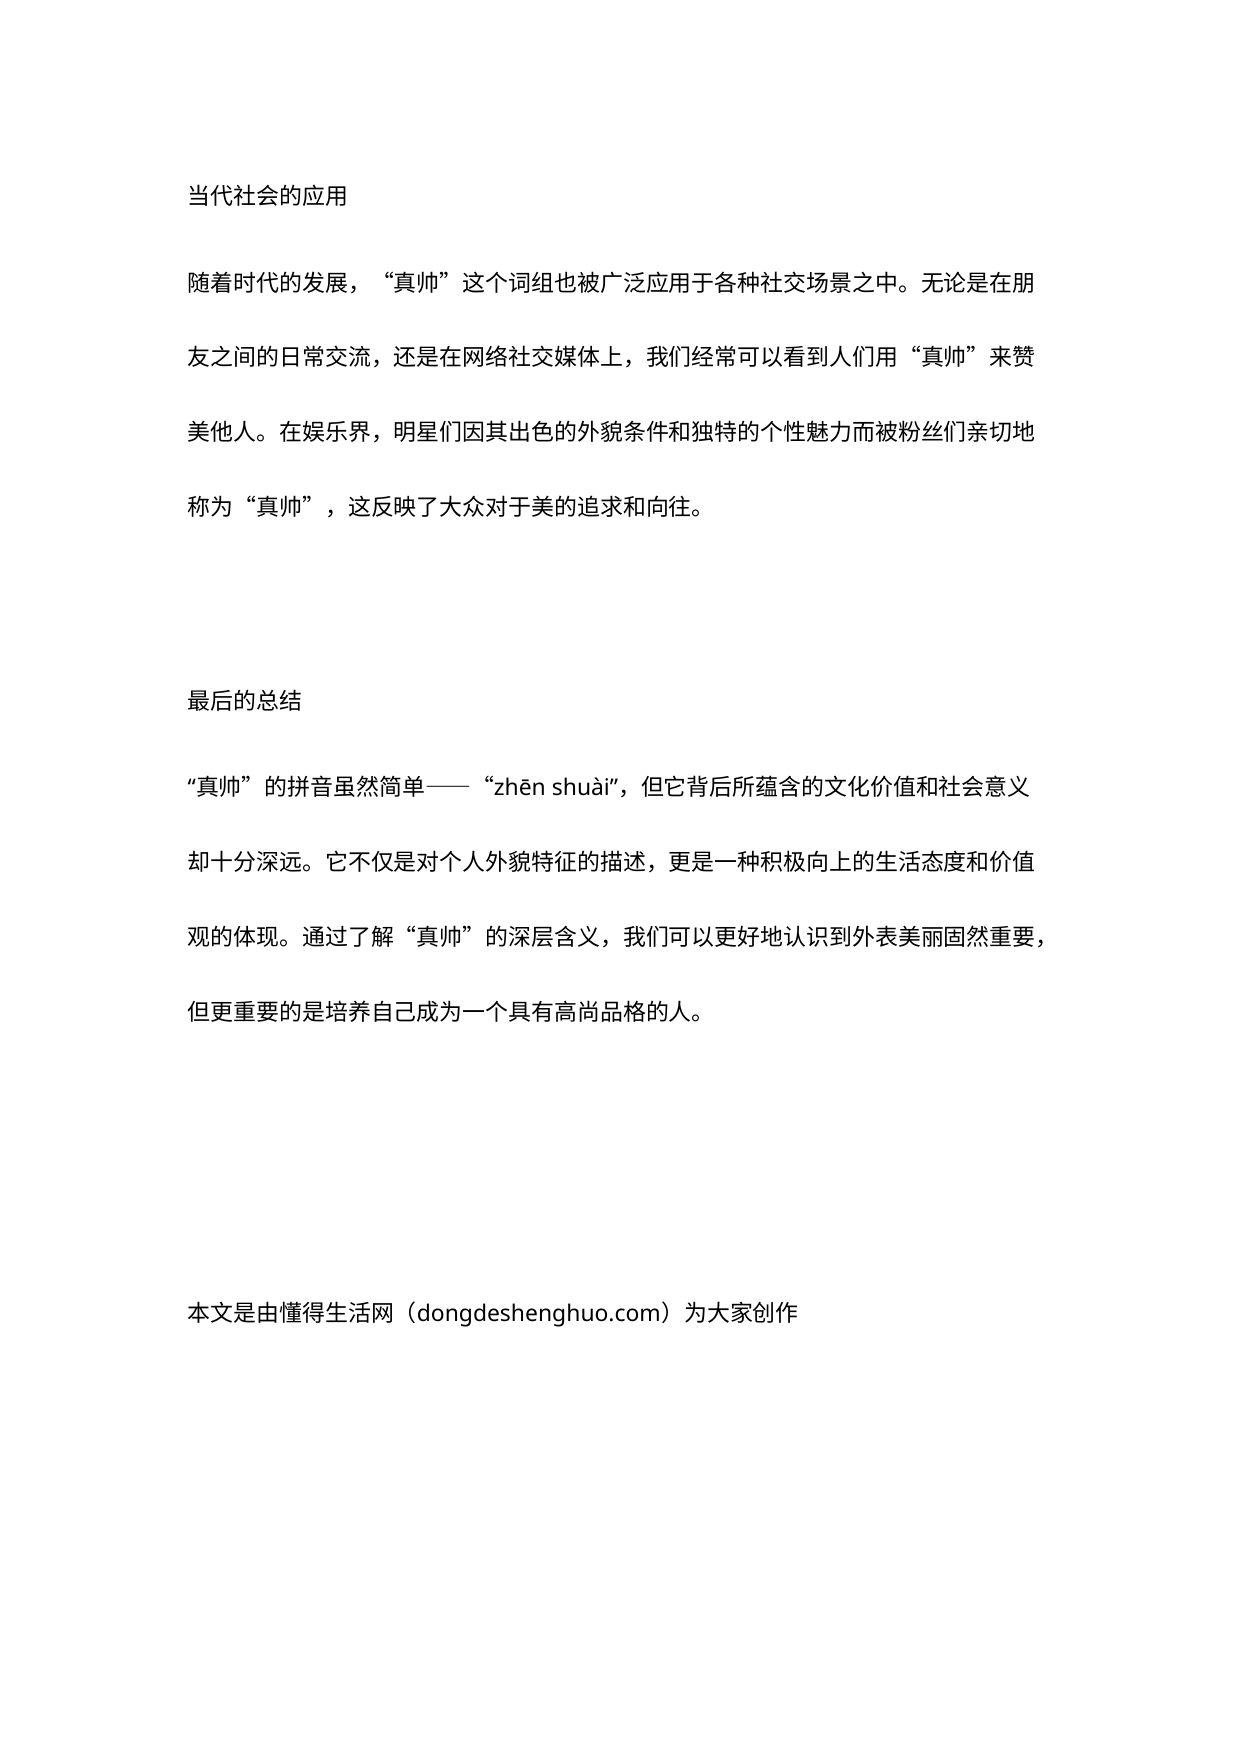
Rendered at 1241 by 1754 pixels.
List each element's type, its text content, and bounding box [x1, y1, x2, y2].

text 当代社会的应用 [187, 162, 1053, 227]
text 随着时代的发展，“真帅”这个词组也被广泛应用于各种社交场景之中。无论是在朋友之间的日常交流，还是在网络社交媒体上，我们经常可以看到人们用“真帅”来赞美他人。在娱乐界，明星们因其出色的外貌条件和独特的个性魅力而被粉丝们亲切地称为“真帅”，这反映了大众对于美的追求和向往。 [187, 248, 1053, 538]
text 本文是由懂得生活网（dongdeshenghuo.com）为大家创作 [187, 1279, 1053, 1344]
text 最后的总结 [187, 667, 1053, 732]
text “真帅”的拼音虽然简单——“zhēn shuài”，但它背后所蕴含的文化价值和社会意义却十分深远。它不仅是对个人外貌特征的描述，更是一种积极向上的生活态度和价值观的体现。通过了解“真帅”的深层含义，我们可以更好地认识到外表美丽固然重要，但更重要的是培养自己成为一个具有高尚品格的人。 [187, 753, 1053, 1042]
